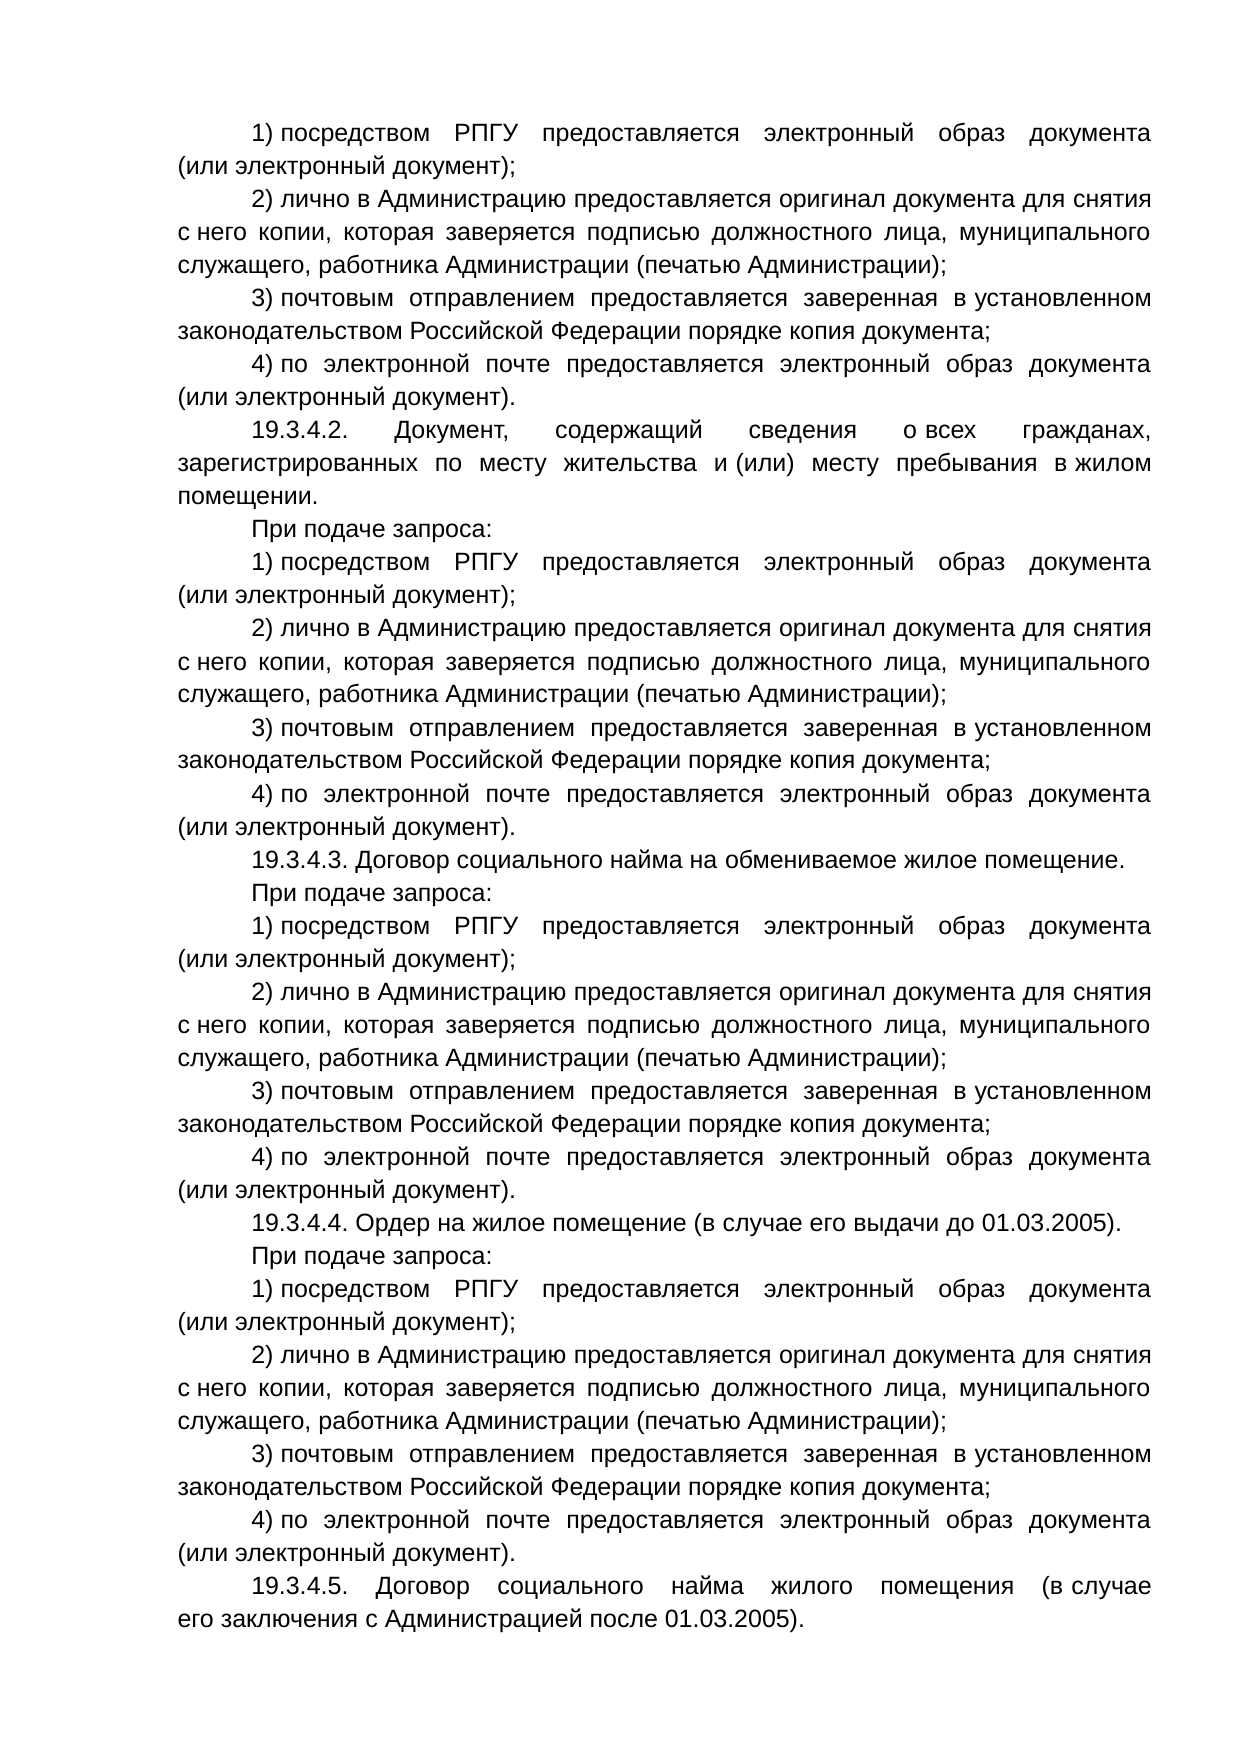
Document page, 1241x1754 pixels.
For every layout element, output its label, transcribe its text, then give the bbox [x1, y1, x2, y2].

text 1) посредством РПГУ предоставляется электронный образ документа (или электронный документ); [177, 911, 1152, 972]
text При подаче запроса: [177, 1241, 1152, 1269]
text При подаче запроса: [177, 514, 1152, 543]
text 3) почтовым отправлением предоставляется заверенная в установленном законодательством Российской Федерации порядке копия документа; [177, 283, 1152, 345]
text 1) посредством РПГУ предоставляется электронный образ документа (или электронный документ); [177, 1274, 1152, 1336]
text 4) по электронной почте предоставляется электронный образ документа (или электронный документ). [177, 1142, 1152, 1203]
text При подаче запроса: [177, 878, 1152, 906]
text 3) почтовым отправлением предоставляется заверенная в установленном законодательством Российской Федерации порядке копия документа; [177, 1076, 1152, 1137]
text 1) посредством РПГУ предоставляется электронный образ документа (или электронный документ); [177, 118, 1152, 180]
text 4) по электронной почте предоставляется электронный образ документа (или электронный документ). [177, 1505, 1152, 1567]
text 4) по электронной почте предоставляется электронный образ документа (или электронный документ). [177, 778, 1152, 840]
text 3) почтовым отправлением предоставляется заверенная в установленном законодательством Российской Федерации порядке копия документа; [177, 712, 1152, 774]
text 4) по электронной почте предоставляется электронный образ документа (или электронный документ). [177, 349, 1152, 411]
text 19.3.4.2. Документ, содержащий сведения о всех гражданах, зарегистрированных по месту жительства и (или) месту пребывания в жилом помещении. [177, 415, 1152, 510]
text 19.3.4.5. Договор социального найма жилого помещения (в случае его заключения с Администрацией после 01.03.2005). [177, 1571, 1152, 1633]
text 19.3.4.3. Договор социального найма на обмениваемое жилое помещение. [177, 844, 1152, 873]
text 19.3.4.4. Ордер на жилое помещение (в случае его выдачи до 01.03.2005). [177, 1208, 1152, 1237]
text 3) почтовым отправлением предоставляется заверенная в установленном законодательством Российской Федерации порядке копия документа; [177, 1439, 1152, 1501]
text 1) посредством РПГУ предоставляется электронный образ документа (или электронный документ); [177, 547, 1152, 609]
